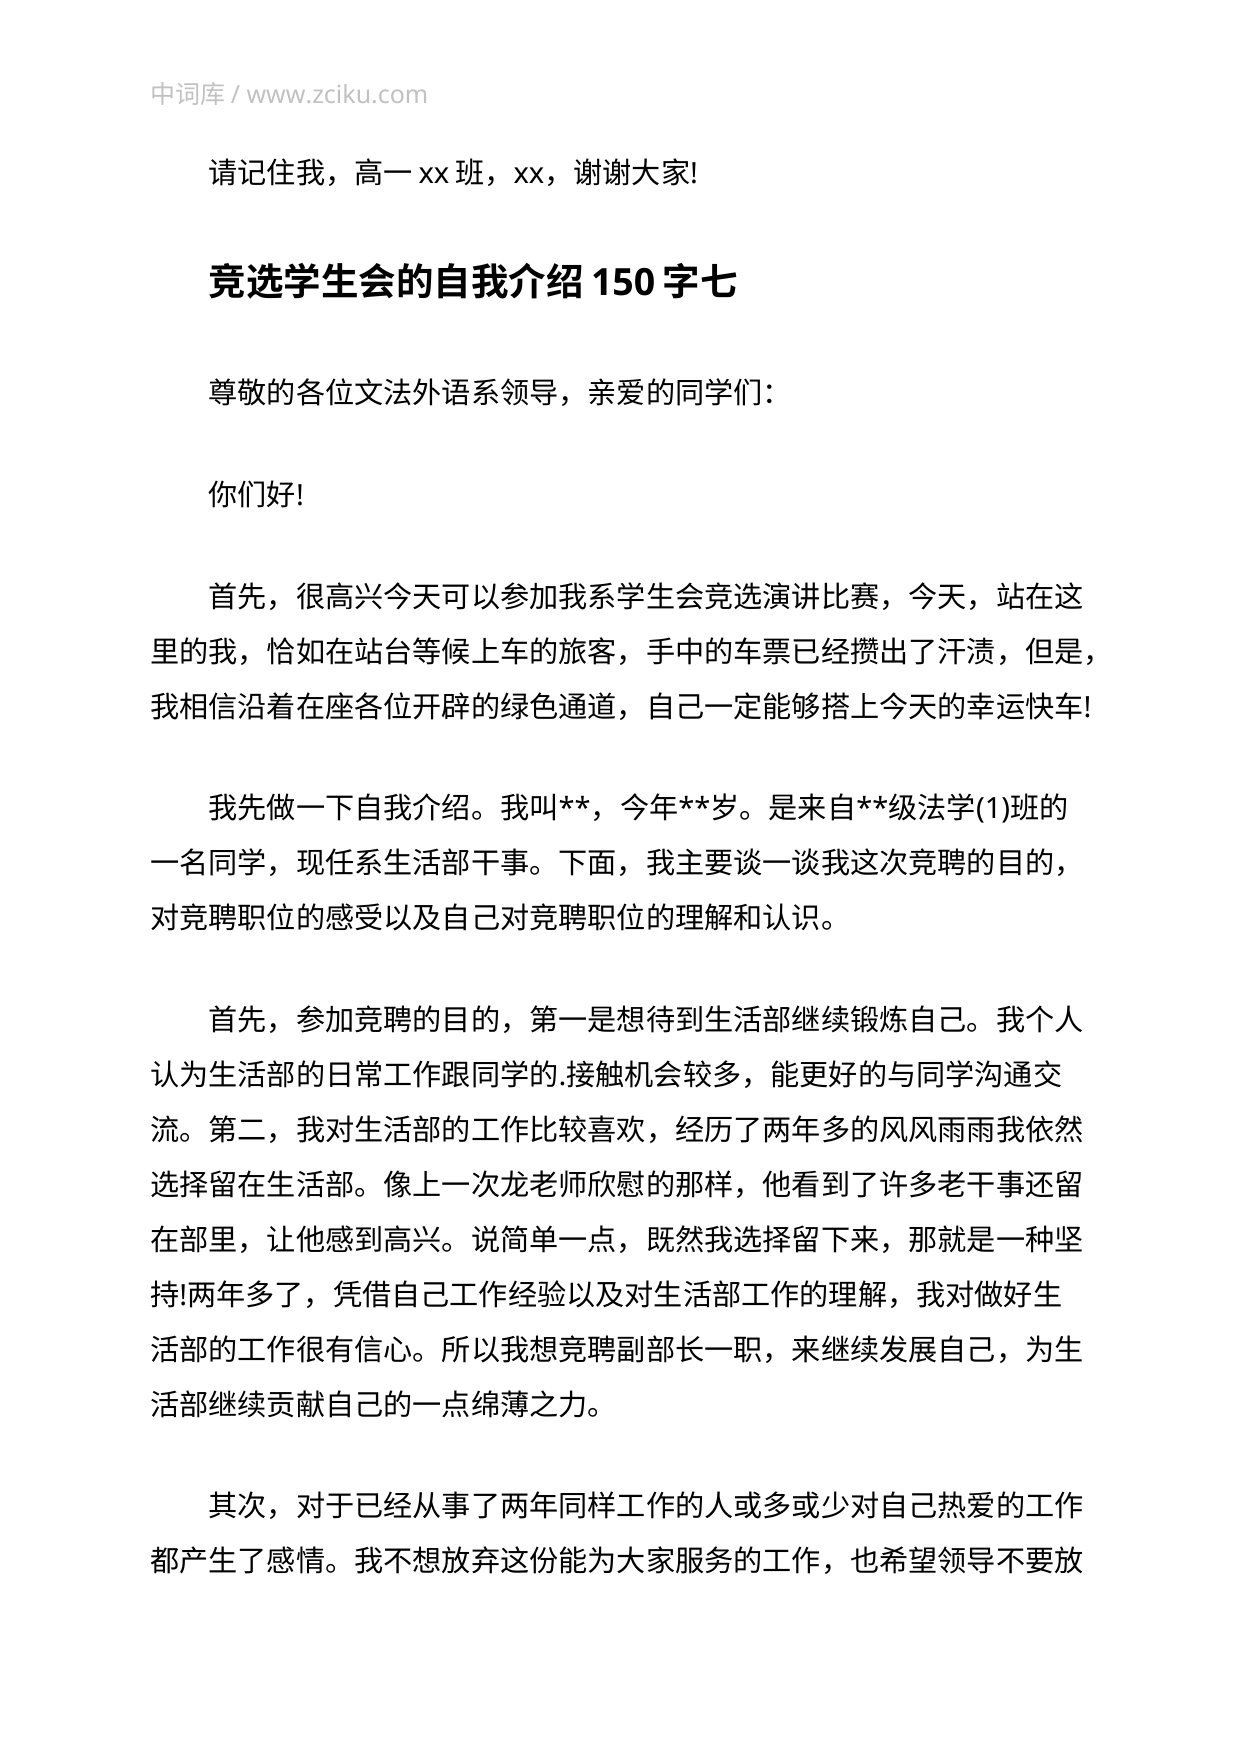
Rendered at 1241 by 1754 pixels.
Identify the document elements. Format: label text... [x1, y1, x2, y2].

text 竞选学生会的自我介绍150字七 [150, 252, 1090, 306]
text 我先做一下自我介绍。我叫**，今年**岁。是来自**级法学(1)班的一名同学，现任系生活部干事。下面，我主要谈一谈我这次竞聘的目的，对竞聘职位的感受以及自己对竞聘职位的理解和认识。 [150, 785, 1090, 937]
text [150, 1483, 1090, 1580]
text 首先，参加竞聘的目的，第一是想待到生活部继续锻炼自己。我个人认为生活部的日常工作跟同学的.接触机会较多，能更好的与同学沟通交流。第二，我对生活部的工作比较喜欢，经历了两年多的风风雨雨我依然选择留在生活部。像上一次龙老师欣慰的那样，他看到了许多老干事还留在部里，让他感到高兴。说简单一点，既然我选择留下来，那就是一种坚持!两年多了，凭借自己工作经验以及对生活部工作的理解，我对做好生活部的工作很有信心。所以我想竞聘副部长一职，来继续发展自己，为生活部继续贡献自己的一点绵薄之力。 [150, 997, 1090, 1423]
text 请记住我，高一xx班，xx，谢谢大家! [150, 150, 1090, 192]
text 你们好! [150, 471, 1090, 514]
text 首先，很高兴今天可以参加我系学生会竞选演讲比赛，今天，站在这里的我，恰如在站台等候上车的旅客，手中的车票已经攒出了汗渍，但是，我相信沿着在座各位开辟的绿色通道，自己一定能够搭上今天的幸运快车! [150, 573, 1090, 726]
text 尊敬的各位文法外语系领导，亲爱的同学们： [150, 369, 1090, 412]
